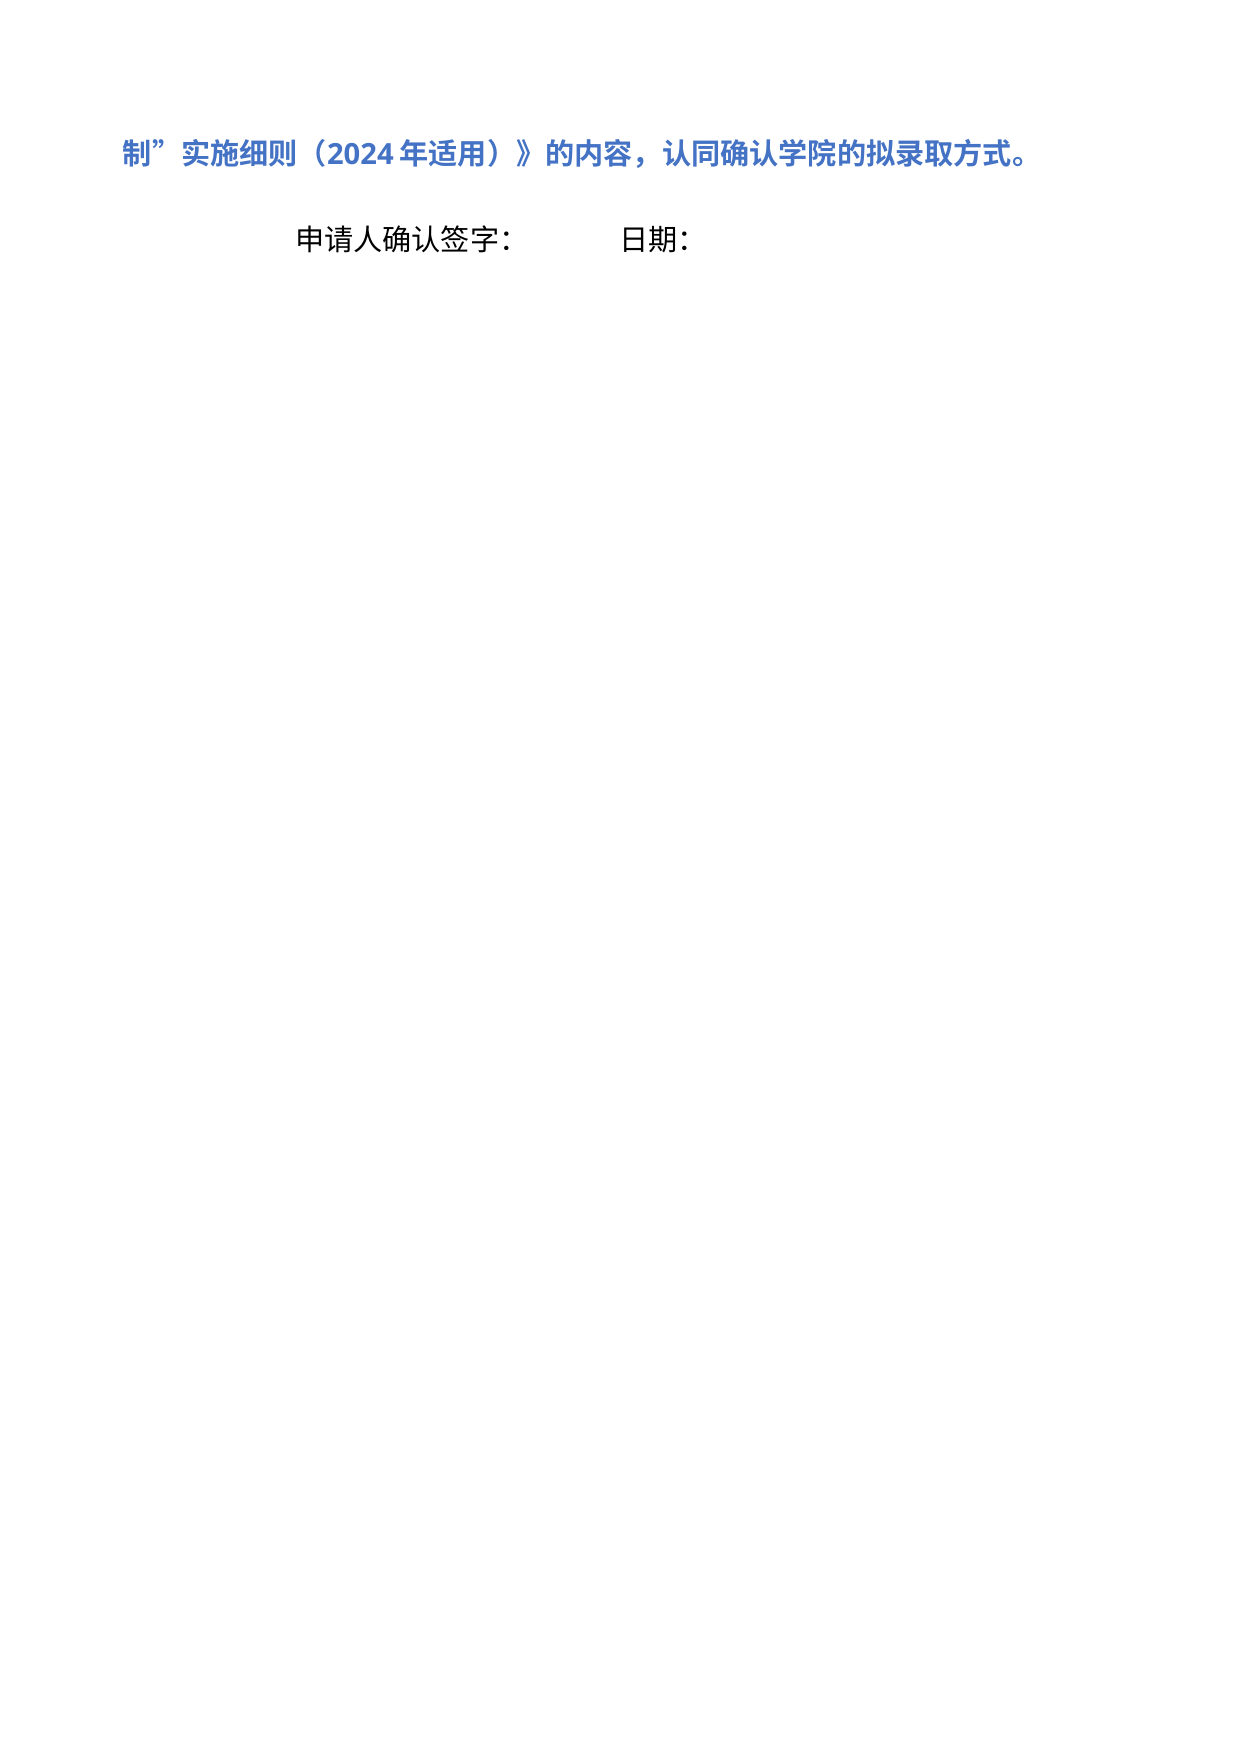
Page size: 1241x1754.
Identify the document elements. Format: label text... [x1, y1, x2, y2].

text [123, 119, 1131, 184]
text 申请人确认签字： 日期： [123, 205, 1131, 270]
